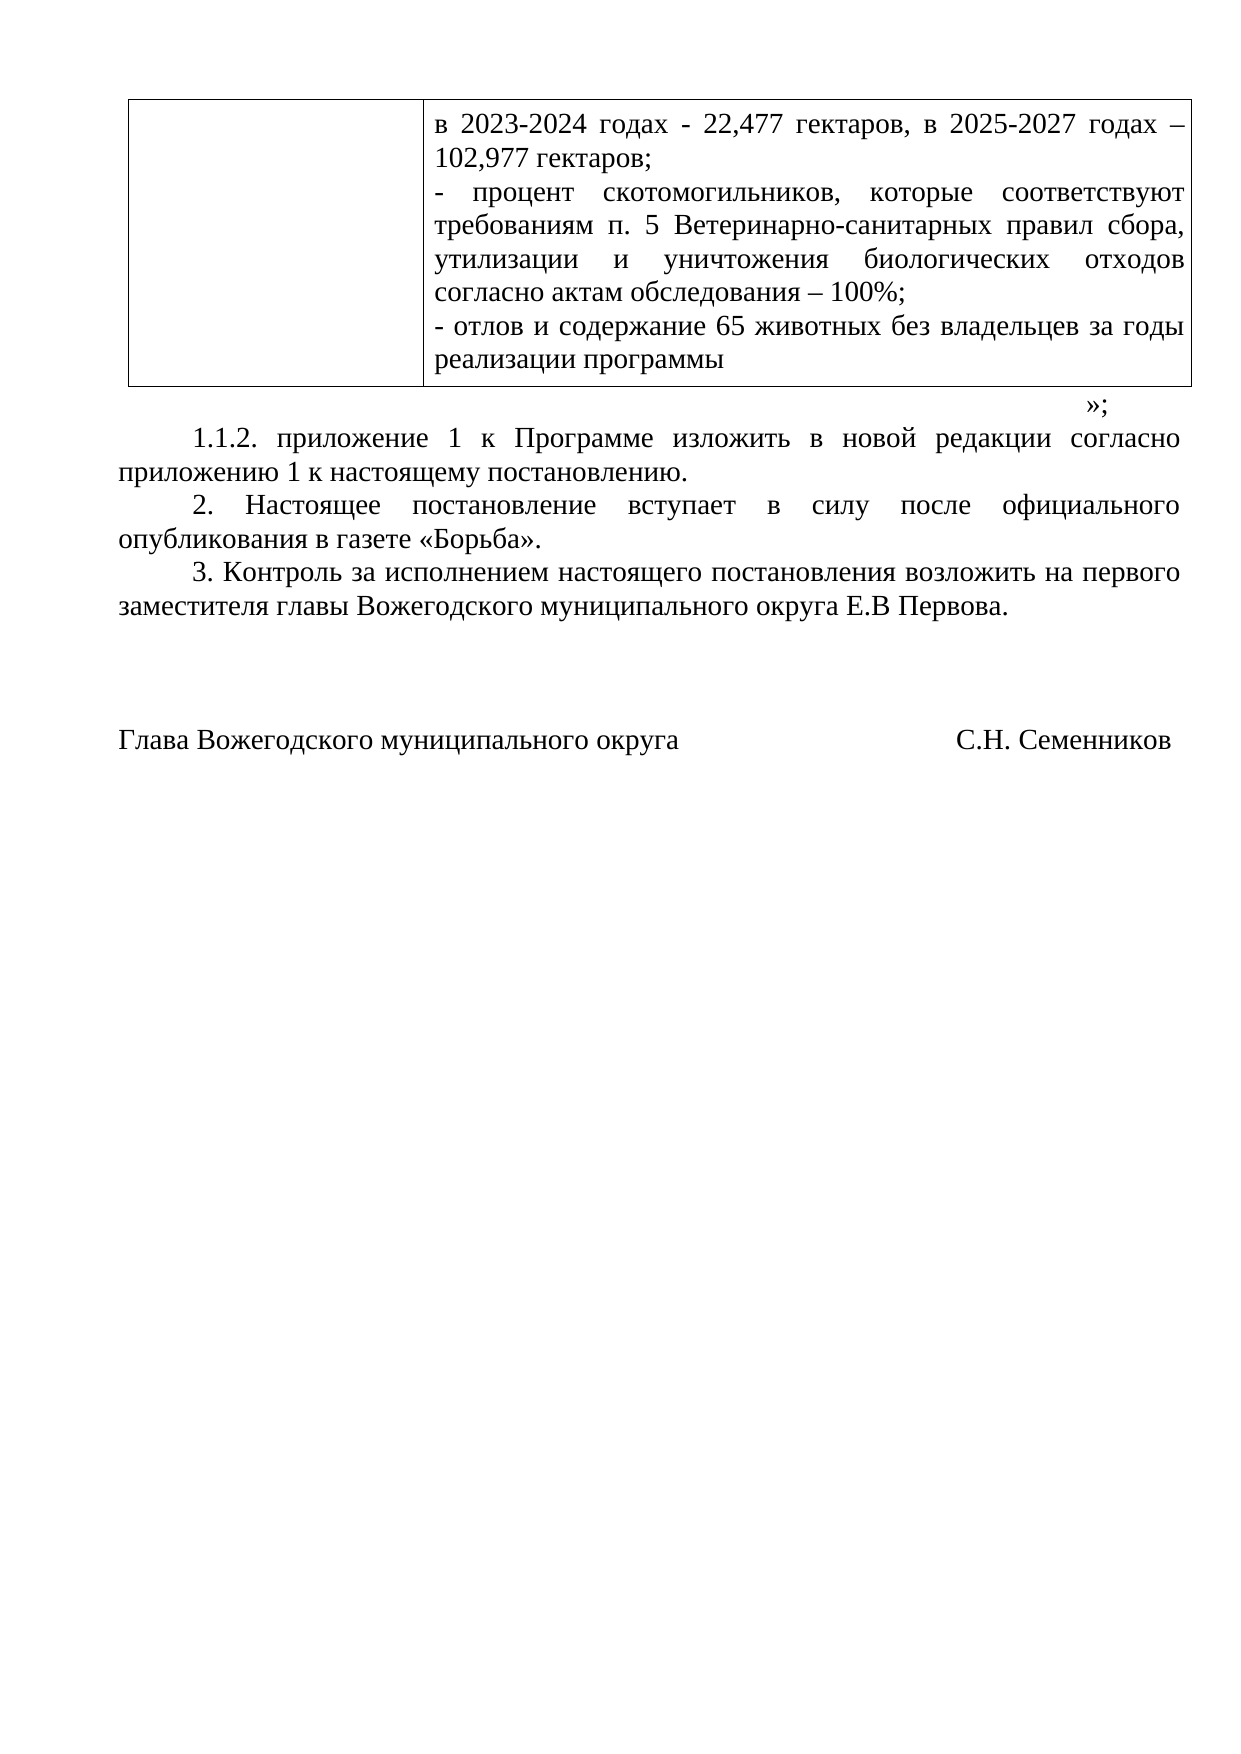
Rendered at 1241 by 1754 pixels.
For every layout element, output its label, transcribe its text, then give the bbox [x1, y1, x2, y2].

text »; [118, 387, 1181, 420]
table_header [129, 100, 423, 386]
text Глава Вожегодского муниципального округа С.Н. Семенников [118, 722, 1181, 756]
text 3. Контроль за исполнением настоящего постановления возложить на первого заместителя главы Вожегодского муниципального округа Е.В Первова. [118, 554, 1181, 621]
text 2. Настоящее постановление вступает в силу после официального опубликования в газете «Борьба». [118, 487, 1181, 554]
text 1.1.2. приложение 1 к Программе изложить в новой редакции согласно приложению 1 к настоящему постановлению. [118, 420, 1181, 487]
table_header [424, 100, 1191, 386]
